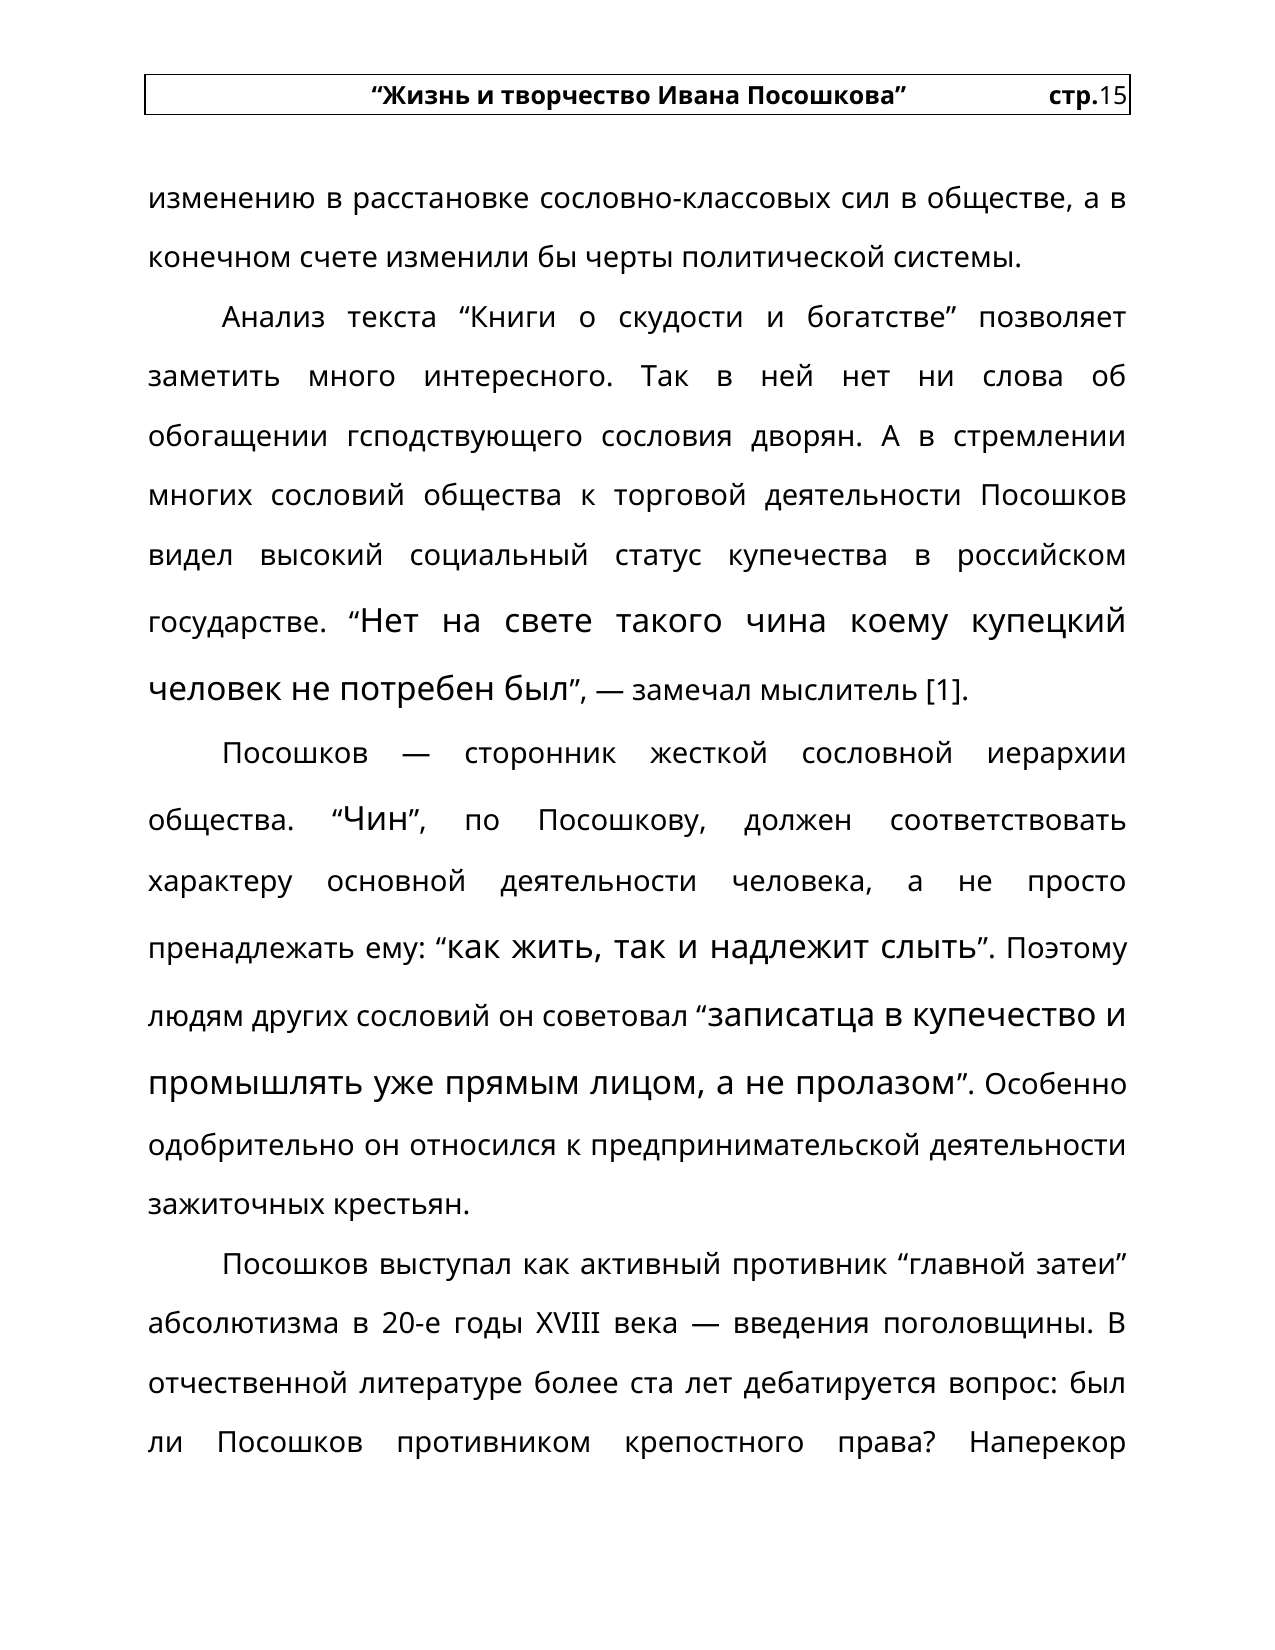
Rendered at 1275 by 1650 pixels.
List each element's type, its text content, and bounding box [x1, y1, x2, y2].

text Посошков — сторонник жесткой сословной иерархии общества. “Чин”, по Посошкову, должен соответствовать характеру основной деятельности человека, а не просто пренадлежать ему: “как жить, так и надлежит слыть”. Поэтому людям других сословий он советовал “записатца в купечество и промышлять уже прямым лицом, а не пролазом”. Особенно одобрительно он относился к предпринимательской деятельности зажиточных крестьян. [148, 733, 1127, 1223]
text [148, 1243, 1127, 1461]
text Анализ текста “Книги о скудости и богатстве” позволяет заметить много интересного. Так в ней нет ни слова об обогащении гсподствующего сословия дворян. А в стремлении многих сословий общества к торговой деятельности Посошков видел высокий социальный статус купечества в российском государстве. “Нет на свете такого чина коему купецкий человек не потребен был”, — замечал мыслитель [1]. [148, 296, 1127, 710]
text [148, 177, 1127, 276]
